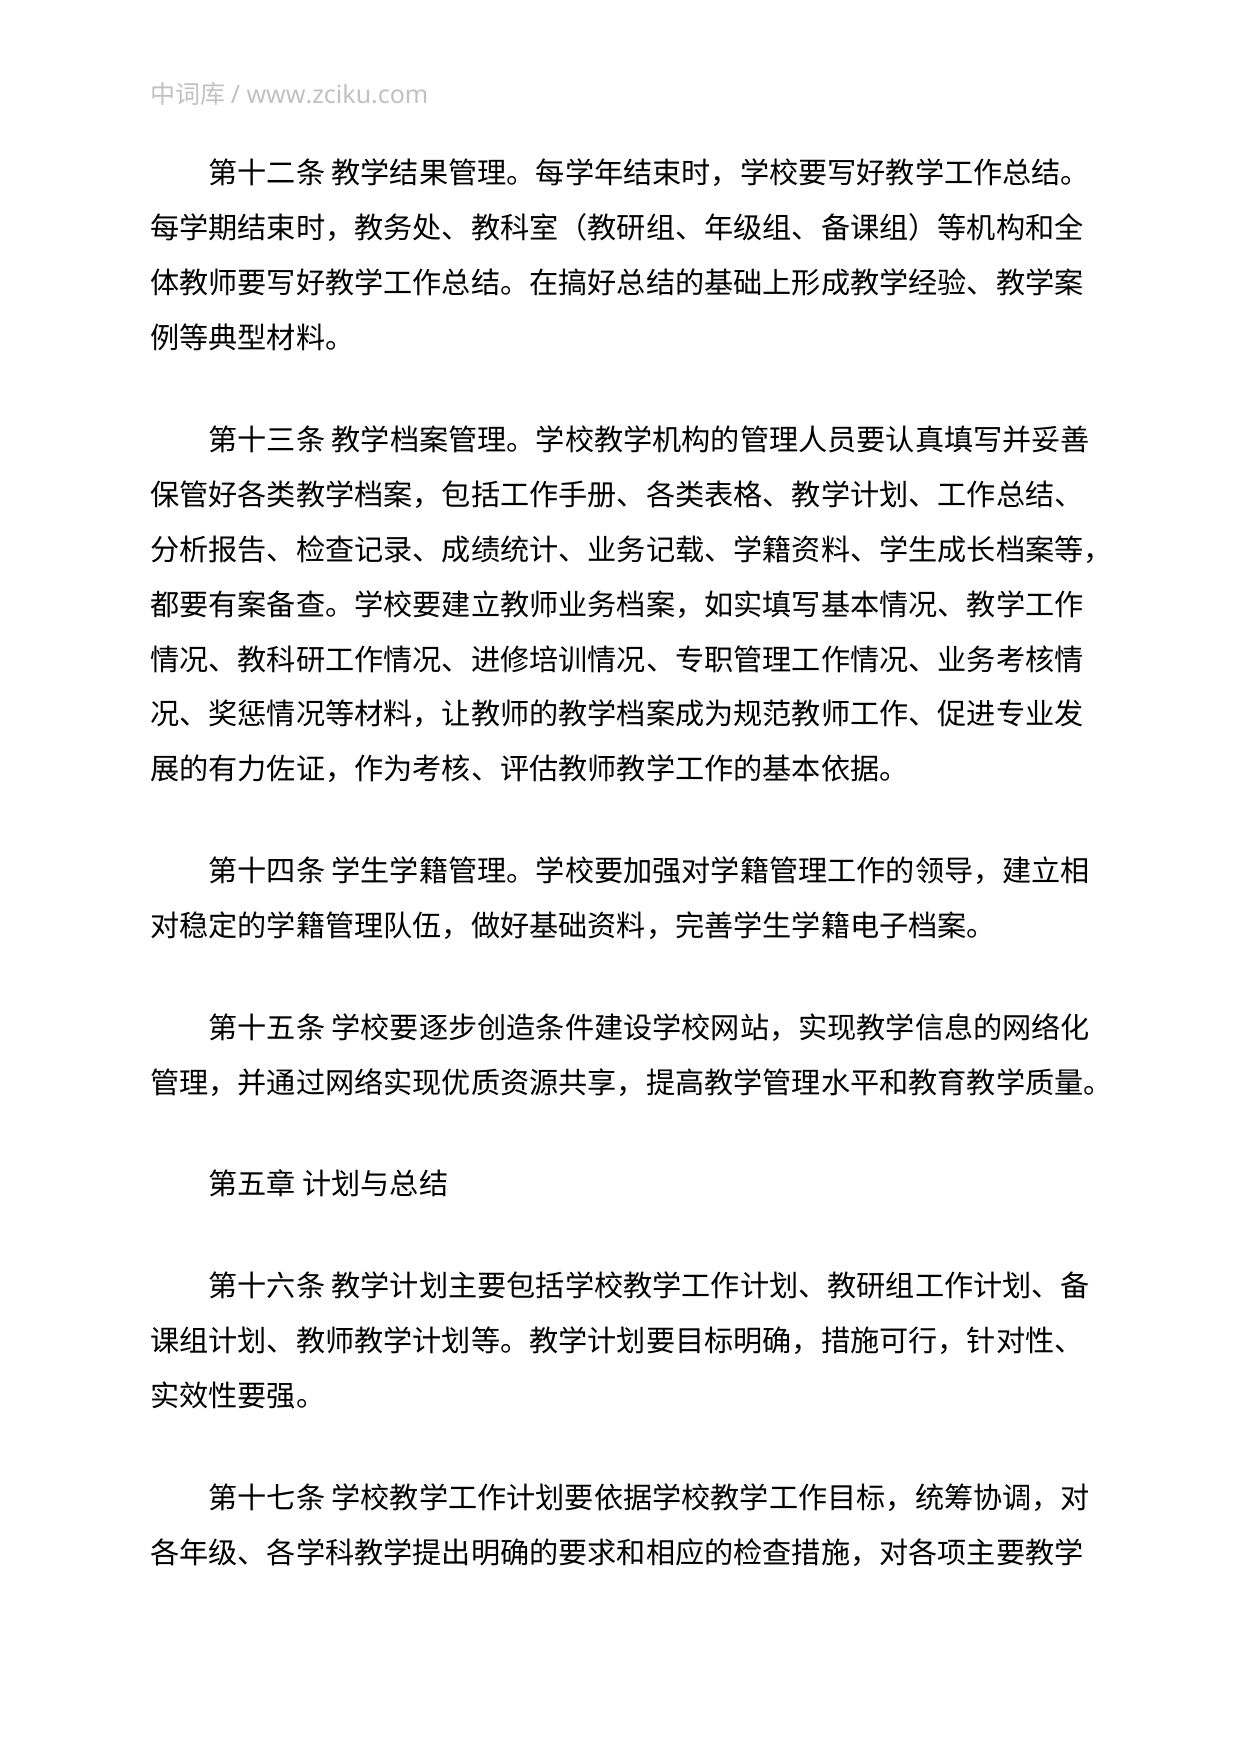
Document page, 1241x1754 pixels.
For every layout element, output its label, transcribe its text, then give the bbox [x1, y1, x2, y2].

text 第十四条 学生学籍管理。学校要加强对学籍管理工作的领导，建立相对稳定的学籍管理队伍，做好基础资料，完善学生学籍电子档案。 [150, 848, 1090, 945]
text 第十二条 教学结果管理。每学年结束时，学校要写好教学工作总结。每学期结束时，教务处、教科室（教研组、年级组、备课组）等机构和全体教师要写好教学工作总结。在搞好总结的基础上形成教学经验、教学案例等典型材料。 [150, 150, 1090, 357]
text 第五章 计划与总结 [150, 1161, 1090, 1203]
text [150, 1474, 1090, 1571]
text 第十三条 教学档案管理。学校教学机构的管理人员要认真填写并妥善保管好各类教学档案，包括工作手册、各类表格、教学计划、工作总结、分析报告、检查记录、成绩统计、业务记载、学籍资料、学生成长档案等，都要有案备查。学校要建立教师业务档案，如实填写基本情况、教学工作情况、教科研工作情况、进修培训情况、专职管理工作情况、业务考核情况、奖惩情况等材料，让教师的教学档案成为规范教师工作、促进专业发展的有力佐证，作为考核、评估教师教学工作的基本依据。 [150, 416, 1090, 788]
text 第十六条 教学计划主要包括学校教学工作计划、教研组工作计划、备课组计划、教师教学计划等。教学计划要目标明确，措施可行，针对性、实效性要强。 [150, 1263, 1090, 1415]
text 第十五条 学校要逐步创造条件建设学校网站，实现教学信息的网络化管理，并通过网络实现优质资源共享，提高教学管理水平和教育教学质量。 [150, 1004, 1090, 1101]
